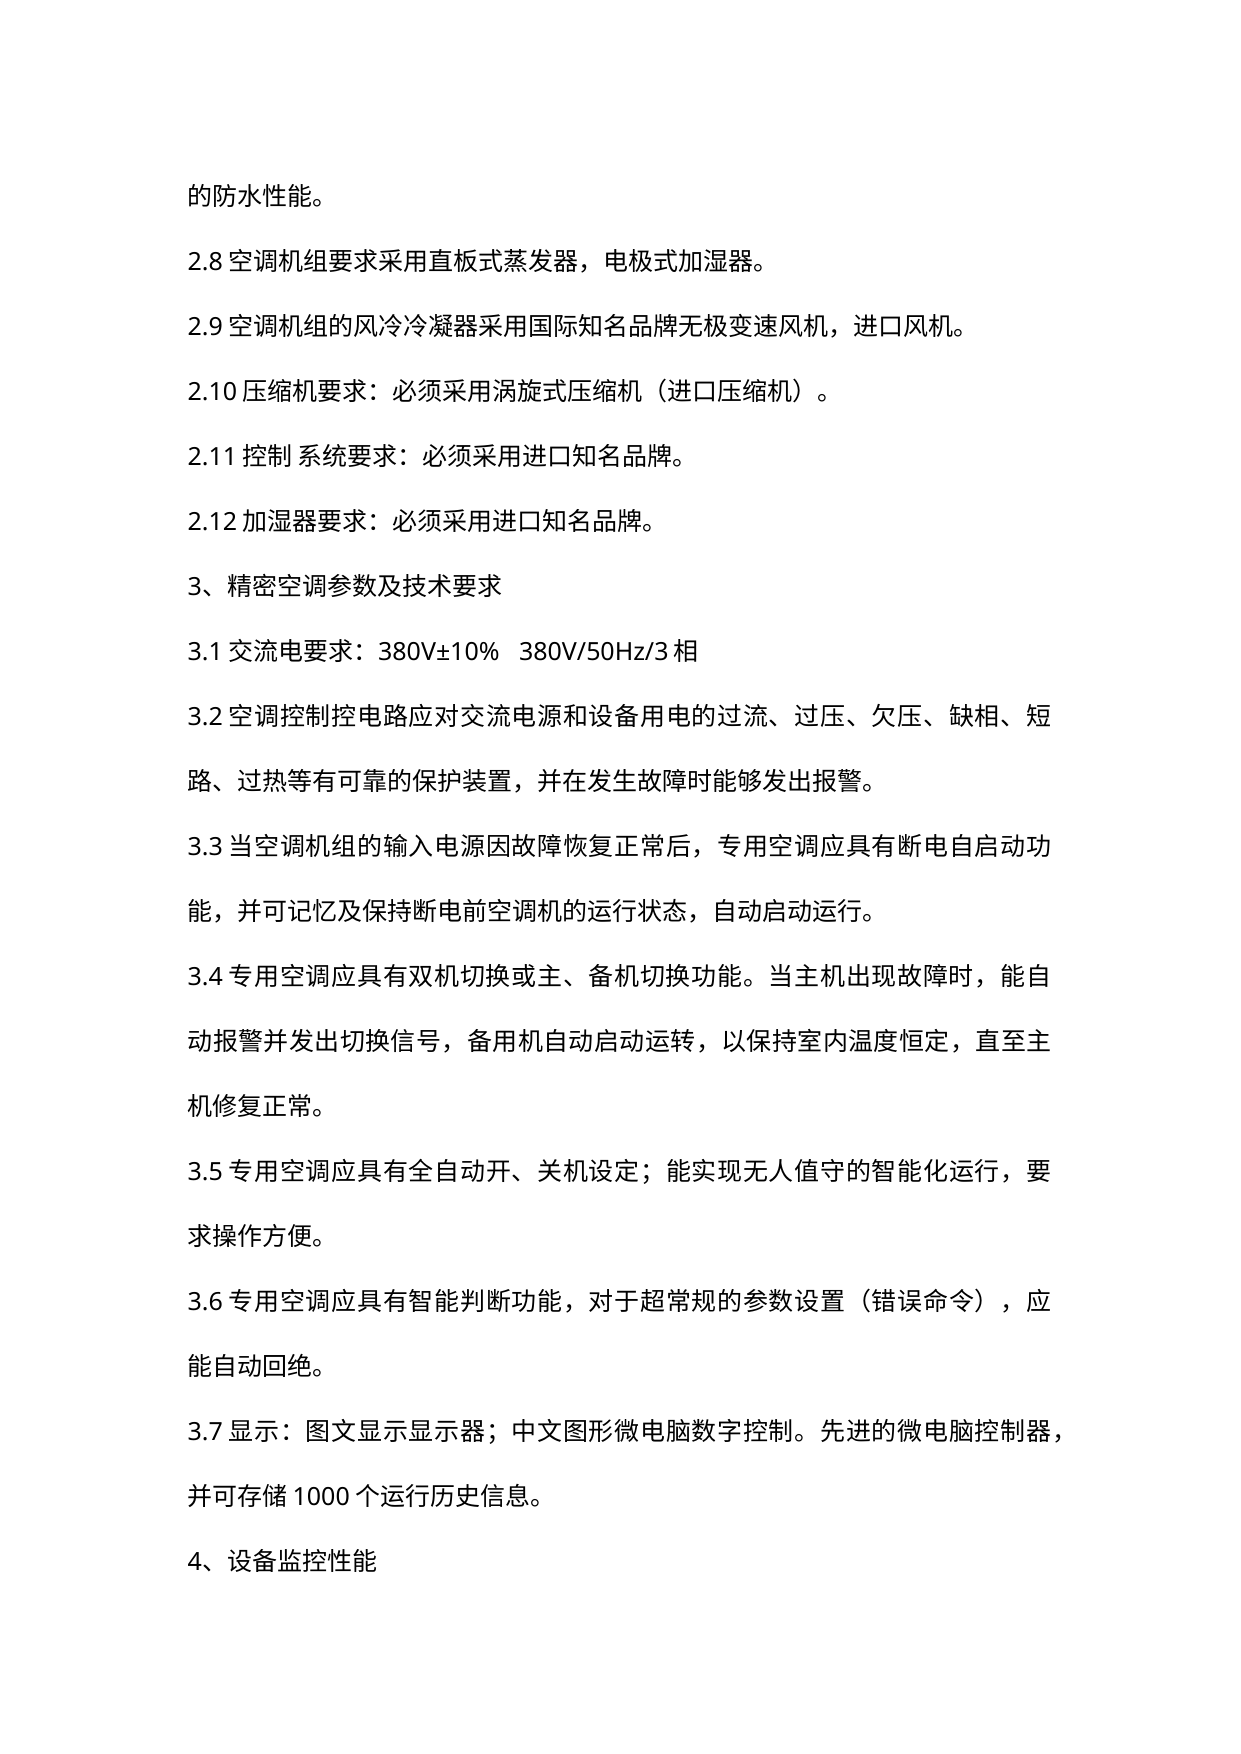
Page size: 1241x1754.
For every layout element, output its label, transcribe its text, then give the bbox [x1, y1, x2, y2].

list 3.7显示：图文显示显示器；中文图形微电脑数字控制。先进的微电脑控制器，并可存储1000个运行历史信息。 [187, 1397, 1053, 1527]
list 2.8空调机组要求采用直板式蒸发器，电极式加湿器。 [187, 227, 1053, 292]
list 3.2空调控制控电路应对交流电源和设备用电的过流、过压、欠压、缺相、短路、过热等有可靠的保护装置，并在发生故障时能够发出报警。 [187, 682, 1053, 812]
list 3.4专用空调应具有双机切换或主、备机切换功能。当主机出现故障时，能自动报警并发出切换信号，备用机自动启动运转，以保持室内温度恒定，直至主机修复正常。 [187, 942, 1053, 1137]
list 2.9空调机组的风冷冷凝器采用国际知名品牌无极变速风机，进口风机。 [187, 292, 1053, 357]
list 3、精密空调参数及技术要求 [187, 552, 1053, 617]
list 3.6专用空调应具有智能判断功能，对于超常规的参数设置（错误命令），应能自动回绝。 [187, 1267, 1053, 1397]
list 2.11控制 系统要求：必须采用进口知名品牌。 [187, 422, 1053, 487]
list 3.1交流电要求：380V±10% 380V/50Hz/3相 [187, 617, 1053, 682]
list 2.10压缩机要求：必须采用涡旋式压缩机（进口压缩机）。 [187, 357, 1053, 422]
list 2.12加湿器要求：必须采用进口知名品牌。 [187, 487, 1053, 552]
list 3.5专用空调应具有全自动开、关机设定；能实现无人值守的智能化运行，要求操作方便。 [187, 1137, 1053, 1267]
list 4、设备监控性能 [187, 1527, 1053, 1592]
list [187, 162, 1053, 227]
list 3.3当空调机组的输入电源因故障恢复正常后，专用空调应具有断电自启动功能，并可记忆及保持断电前空调机的运行状态，自动启动运行。 [187, 812, 1053, 942]
